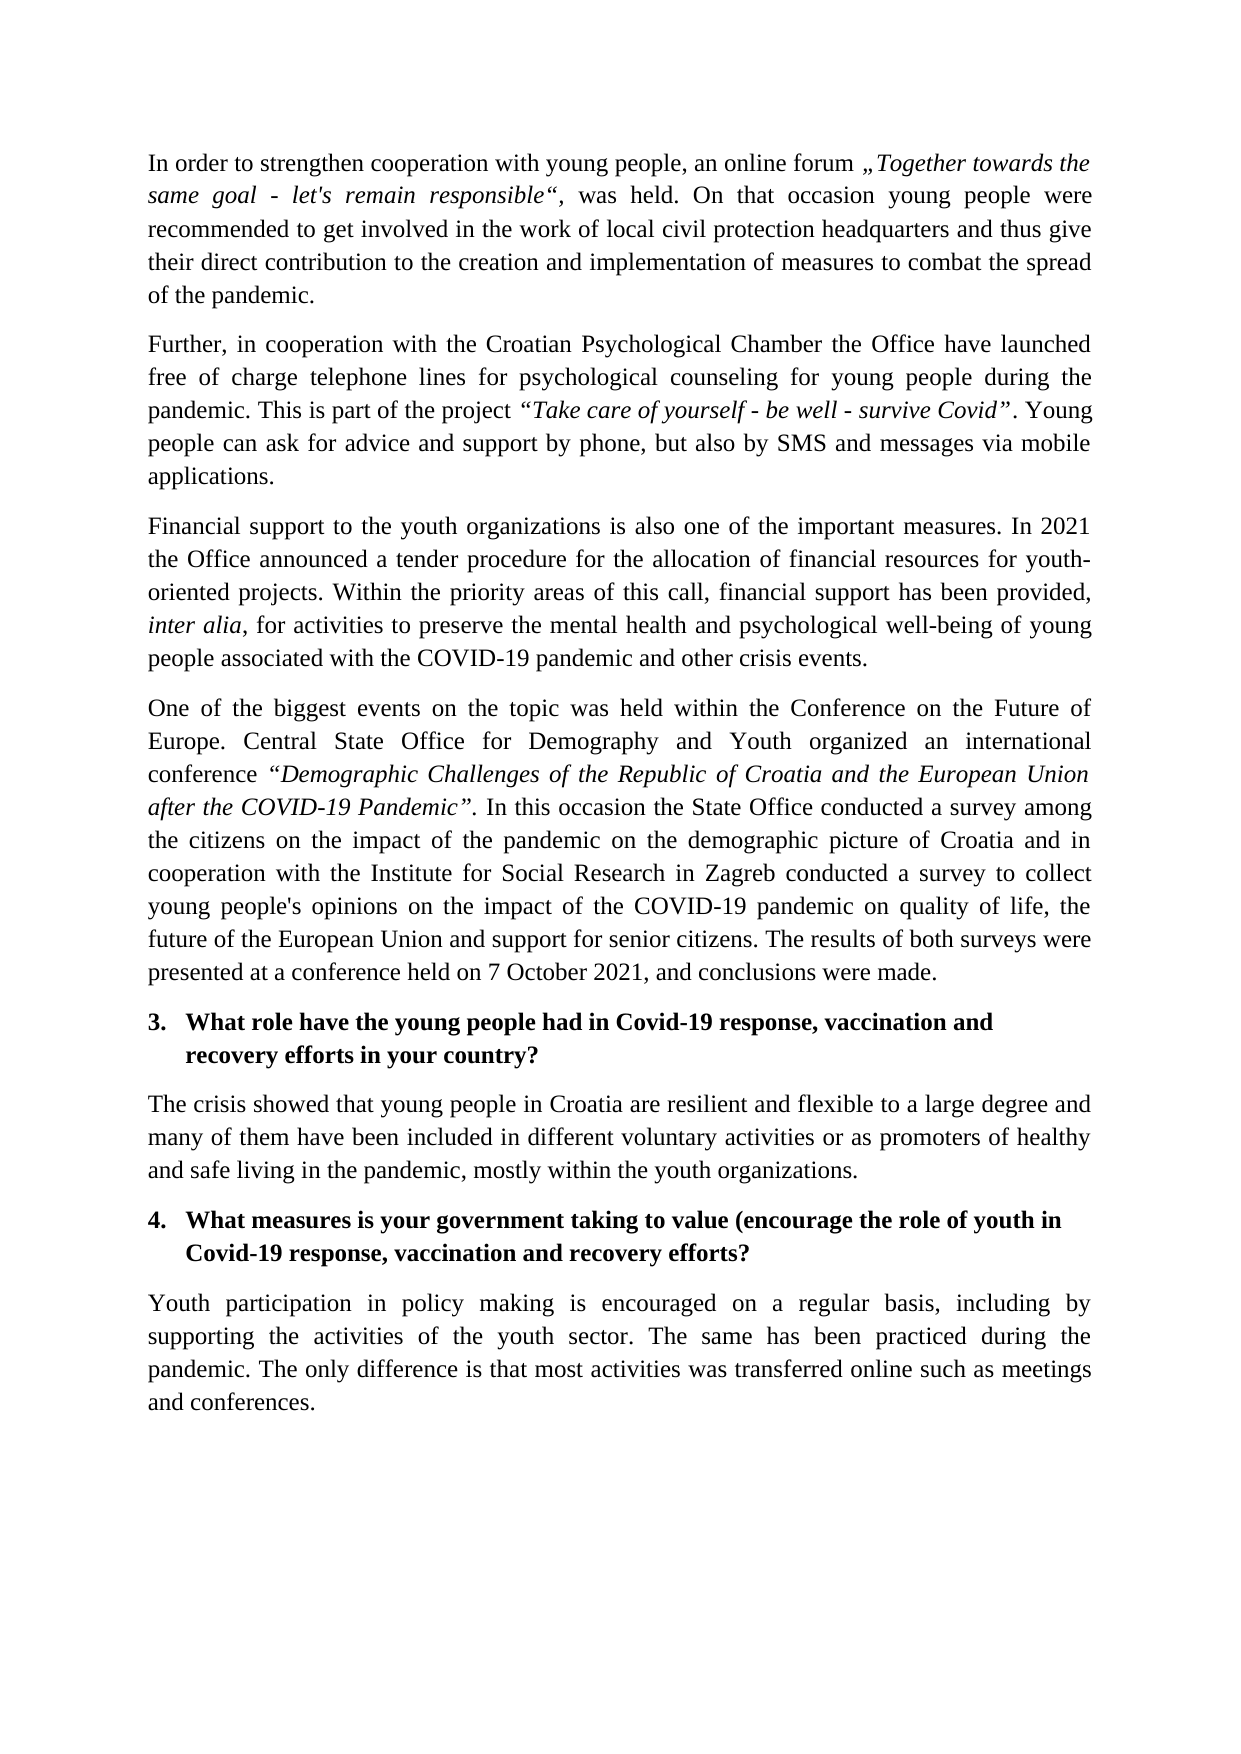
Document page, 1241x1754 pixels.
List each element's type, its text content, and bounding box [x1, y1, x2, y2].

text Financial support to the youth organizations is also one of the important measures. In 2021 the Office announced a tender procedure for the allocation of financial resources for youth-oriented projects. Within the priority areas of this call, financial support has been provided, inter alia, for activities to preserve the mental health and psychological well-being of young people associated with the COVID-19 pandemic and other crisis events. [148, 511, 1093, 672]
text In order to strengthen cooperation with young people, an online forum „Together towards the same goal - let's remain responsible“, was held. On that occasion young people were recommended to get involved in the work of local civil protection headquarters and thus give their direct contribution to the creation and implementation of measures to combat the spread of the pandemic. [148, 148, 1093, 308]
text The crisis showed that young people in Croatia are resilient and flexible to a large degree and many of them have been included in different voluntary activities or as promoters of healthy and safe living in the pandemic, mostly within the youth organizations. [148, 1089, 1093, 1184]
text Further, in cooperation with the Croatian Psychological Chamber the Office have launched free of charge telephone lines for psychological counseling for young people during the pandemic. This is part of the project “Take care of yourself - be well - survive Covid”. Young people can ask for advice and support by phone, but also by SMS and messages via mobile applications. [148, 329, 1093, 490]
text One of the biggest events on the topic was held within the Conference on the Future of Europe. Central State Office for Demography and Youth organized an international conference “Demographic Challenges of the Republic of Croatia and the European Union after the COVID-19 Pandemic”. In this occasion the State Office conducted a survey among the citizens on the impact of the pandemic on the demographic picture of Croatia and in cooperation with the Institute for Social Research in Zagreb conducted a survey to collect young people's opinions on the impact of the COVID-19 pandemic on quality of life, the future of the European Union and support for senior citizens. The results of both surveys were presented at a conference held on 7 October 2021, and conclusions were made. [148, 693, 1093, 986]
text Youth participation in policy making is encouraged on a regular basis, including by supporting the activities of the youth sector. The same has been practiced during the pandemic. The only difference is that most activities was transferred online such as meetings and conferences. [148, 1288, 1093, 1416]
list What role have the young people had in Covid-19 response, vaccination and recovery efforts in your country? [148, 1007, 1093, 1068]
list What measures is your government taking to value (encourage the role of youth in Covid-19 response, vaccination and recovery efforts? [148, 1205, 1093, 1267]
